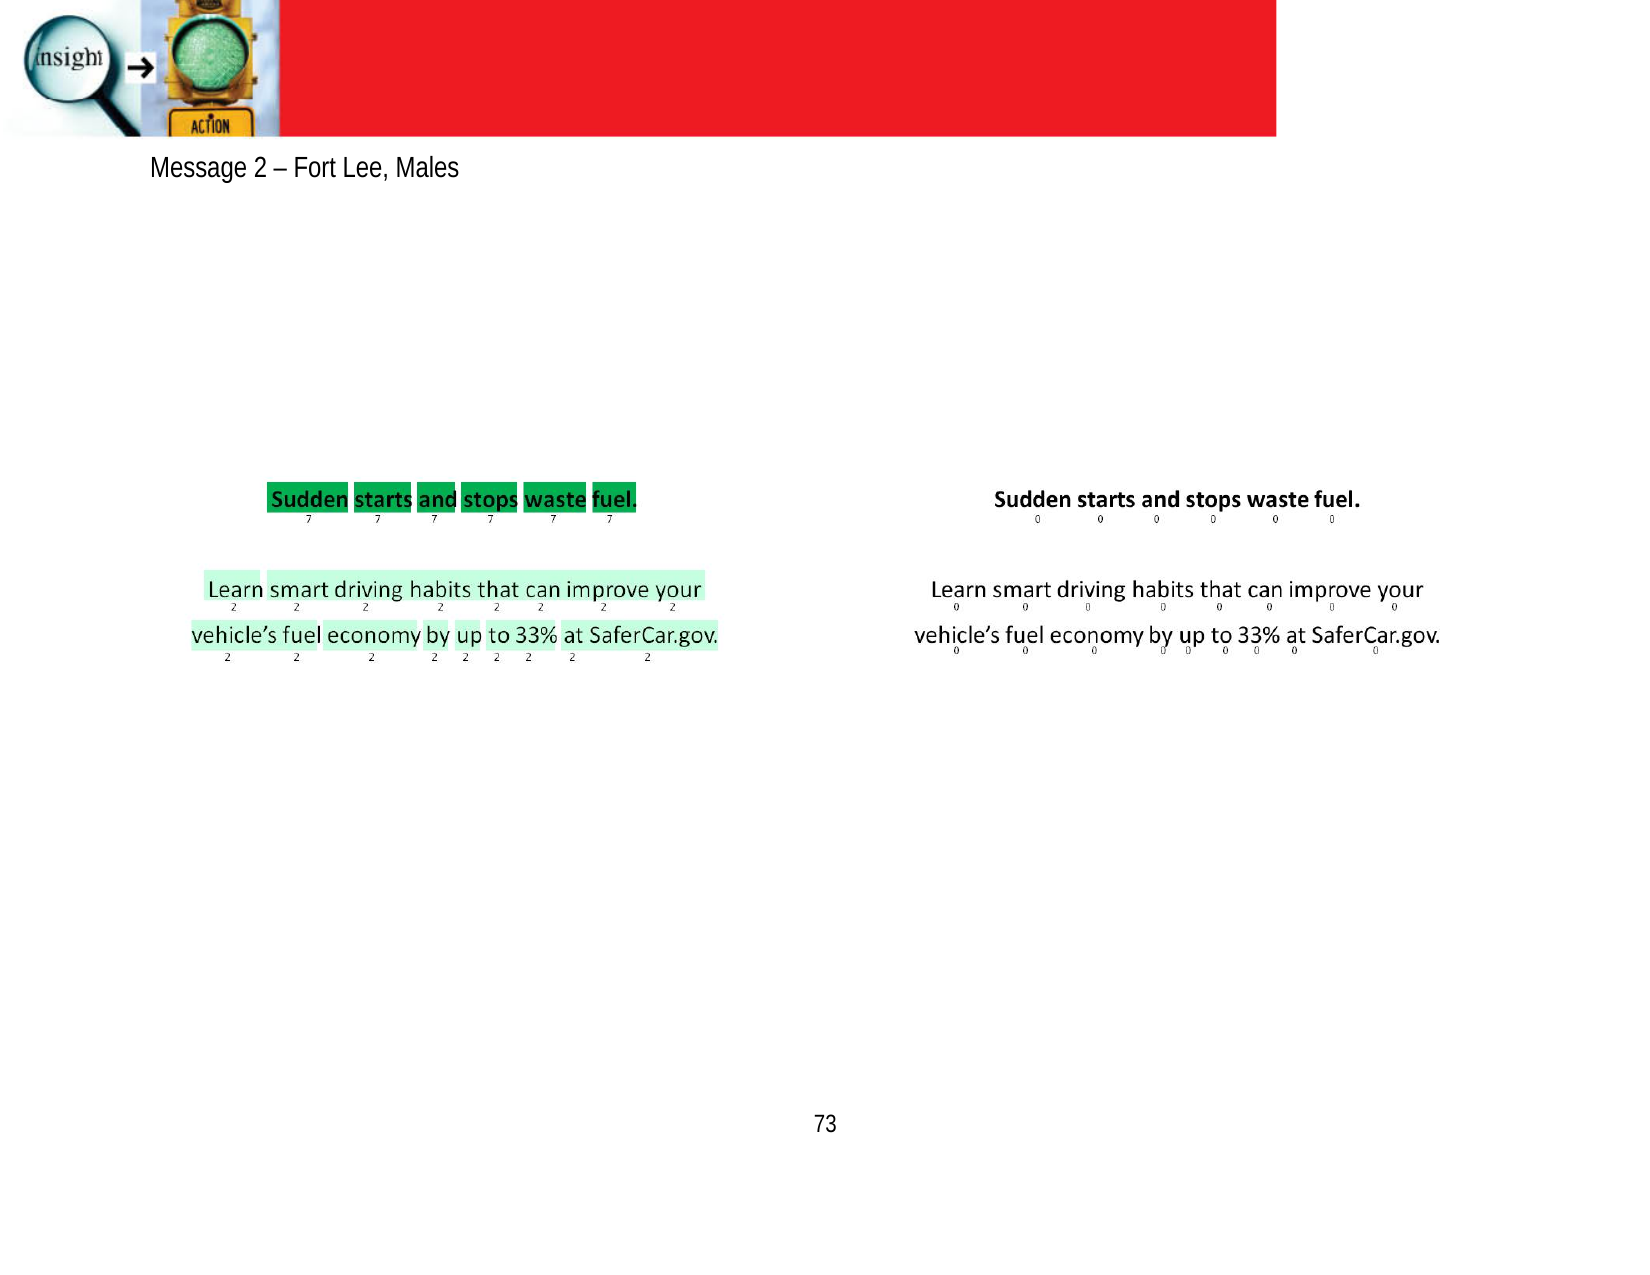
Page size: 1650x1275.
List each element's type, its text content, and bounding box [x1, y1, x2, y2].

text Message 2 – Fort Lee, Males [150, 150, 1500, 183]
picture [72, 325, 1545, 889]
picture [3, 0, 1277, 143]
